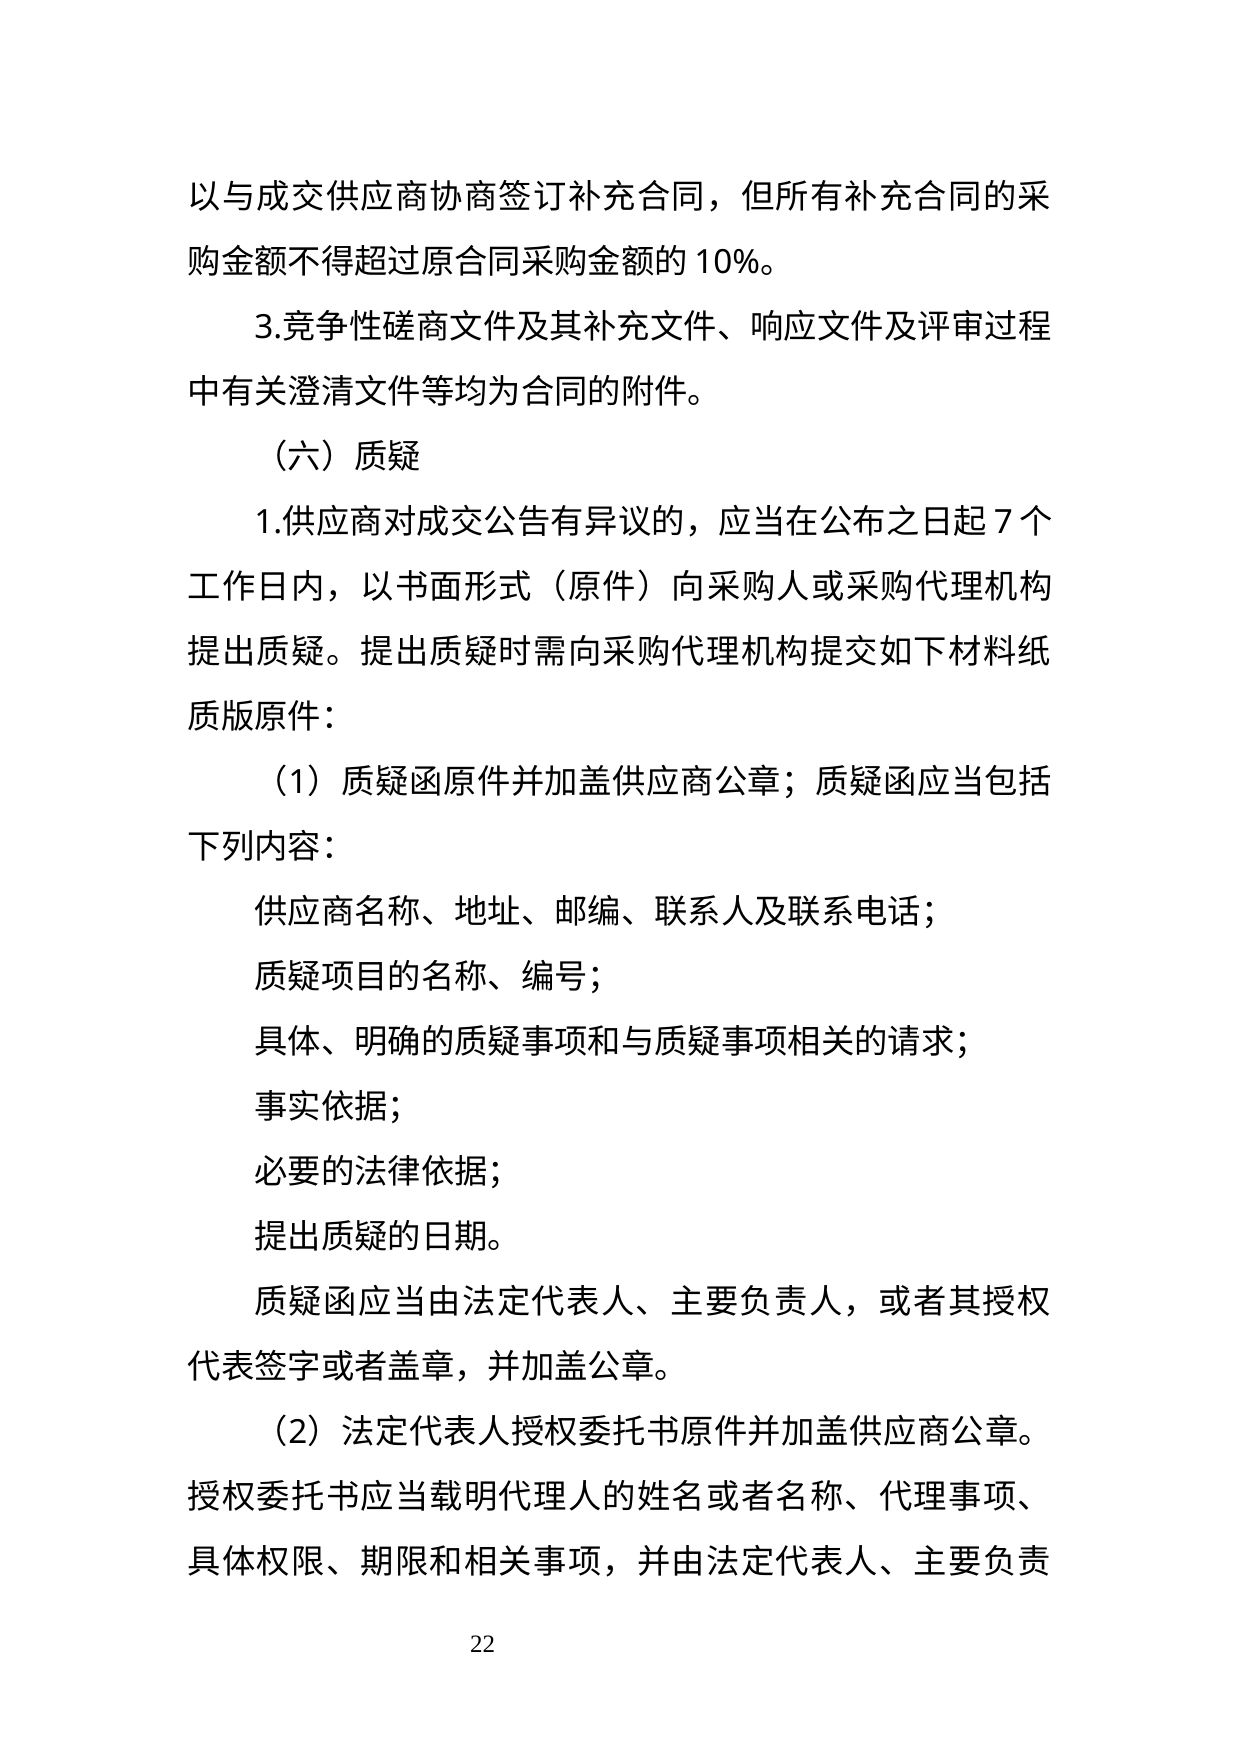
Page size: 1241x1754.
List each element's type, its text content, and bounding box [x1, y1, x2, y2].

text （六）质疑 [187, 422, 1053, 487]
text 提出质疑的日期。 [187, 1202, 1053, 1267]
text 事实依据； [187, 1072, 1053, 1137]
text 质疑函应当由法定代表人、主要负责人，或者其授权代表签字或者盖章，并加盖公章。 [187, 1267, 1053, 1397]
text 3.竞争性磋商文件及其补充文件、响应文件及评审过程中有关澄清文件等均为合同的附件。 [187, 292, 1053, 422]
text 必要的法律依据； [187, 1137, 1053, 1202]
text 具体、明确的质疑事项和与质疑事项相关的请求； [187, 1007, 1053, 1072]
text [187, 162, 1053, 292]
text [187, 1397, 1053, 1592]
text （1）质疑函原件并加盖供应商公章；质疑函应当包括下列内容： [187, 747, 1053, 877]
text 供应商名称、地址、邮编、联系人及联系电话； [187, 877, 1053, 942]
text 1.供应商对成交公告有异议的，应当在公布之日起7个工作日内，以书面形式（原件）向采购人或采购代理机构提出质疑。提出质疑时需向采购代理机构提交如下材料纸质版原件： [187, 487, 1053, 747]
text 质疑项目的名称、编号； [187, 942, 1053, 1007]
